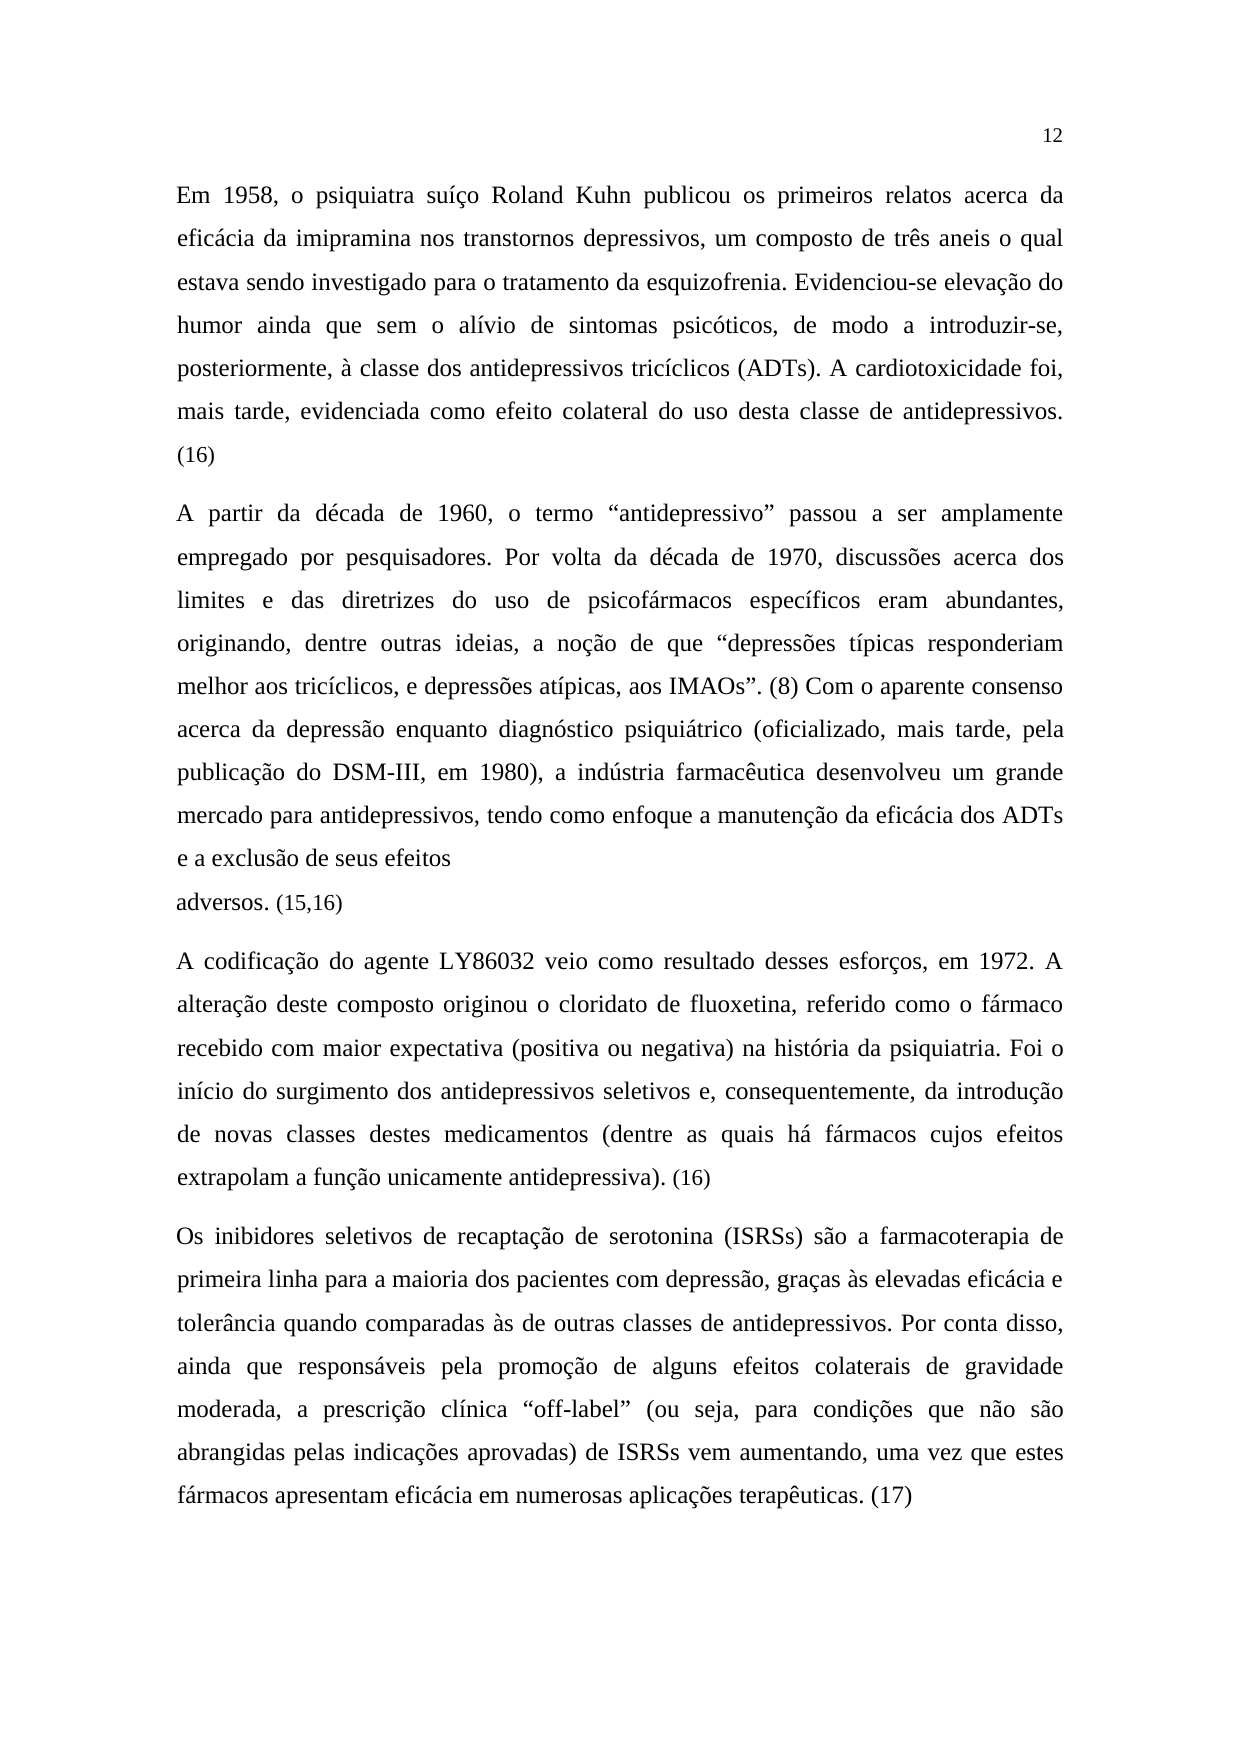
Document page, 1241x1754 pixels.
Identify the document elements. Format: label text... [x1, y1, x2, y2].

text adversos. (15,16) [176, 887, 1064, 915]
text Em 1958, o psiquiatra suíço Roland Kuhn publicou os primeiros relatos acerca da eficácia da imipramina nos transtornos depressivos, um composto de três aneis o qual estava sendo investigado para o tratamento da esquizofrenia. Evidenciou-se elevação do humor ainda que sem o alívio de sintomas psicóticos, de modo a introduzir-se, posteriormente, à classe dos antidepressivos tricíclicos (ADTs). A cardiotoxicidade foi, mais tarde, evidenciada como efeito colateral do uso desta classe de antidepressivos. (16) [176, 180, 1064, 468]
text A codificação do agente LY86032 veio como resultado desses esforços, em 1972. A alteração deste composto originou o cloridato de fluoxetina, referido como o fármaco recebido com maior expectativa (positiva ou negativa) na história da psiquiatria. Foi o início do surgimento dos antidepressivos seletivos e, consequentemente, da introdução de novas classes destes medicamentos (dentre as quais há fármacos cujos efeitos extrapolam a função unicamente antidepressiva). (16) [176, 946, 1064, 1191]
text A partir da década de 1960, o termo “antidepressivo” passou a ser amplamente empregado por pesquisadores. Por volta da década de 1970, discussões acerca dos limites e das diretrizes do uso de psicofármacos específicos eram abundantes, originando, dentre outras ideias, a noção de que “depressões típicas responderiam melhor aos tricíclicos, e depressões atípicas, aos IMAOs”. (8) Com o aparente consenso acerca da depressão enquanto diagnóstico psiquiátrico (oficializado, mais tarde, pela publicação do DSM-III, em 1980), a indústria farmacêutica desenvolveu um grande mercado para antidepressivos, tendo como enfoque a manutenção da eficácia dos ADTs e a exclusão de seus efeitos [176, 498, 1064, 872]
text Os inibidores seletivos de recaptação de serotonina (ISRSs) são a farmacoterapia de primeira linha para a maioria dos pacientes com depressão, graças às elevadas eficácia e tolerância quando comparadas às de outras classes de antidepressivos. Por conta disso, ainda que responsáveis pela promoção de alguns efeitos colaterais de gravidade moderada, a prescrição clínica “off-label” (ou seja, para condições que não são abrangidas pelas indicações aprovadas) de ISRSs vem aumentando, uma vez que estes fármacos apresentam eficácia em numerosas aplicações terapêuticas. (17) [176, 1221, 1064, 1509]
